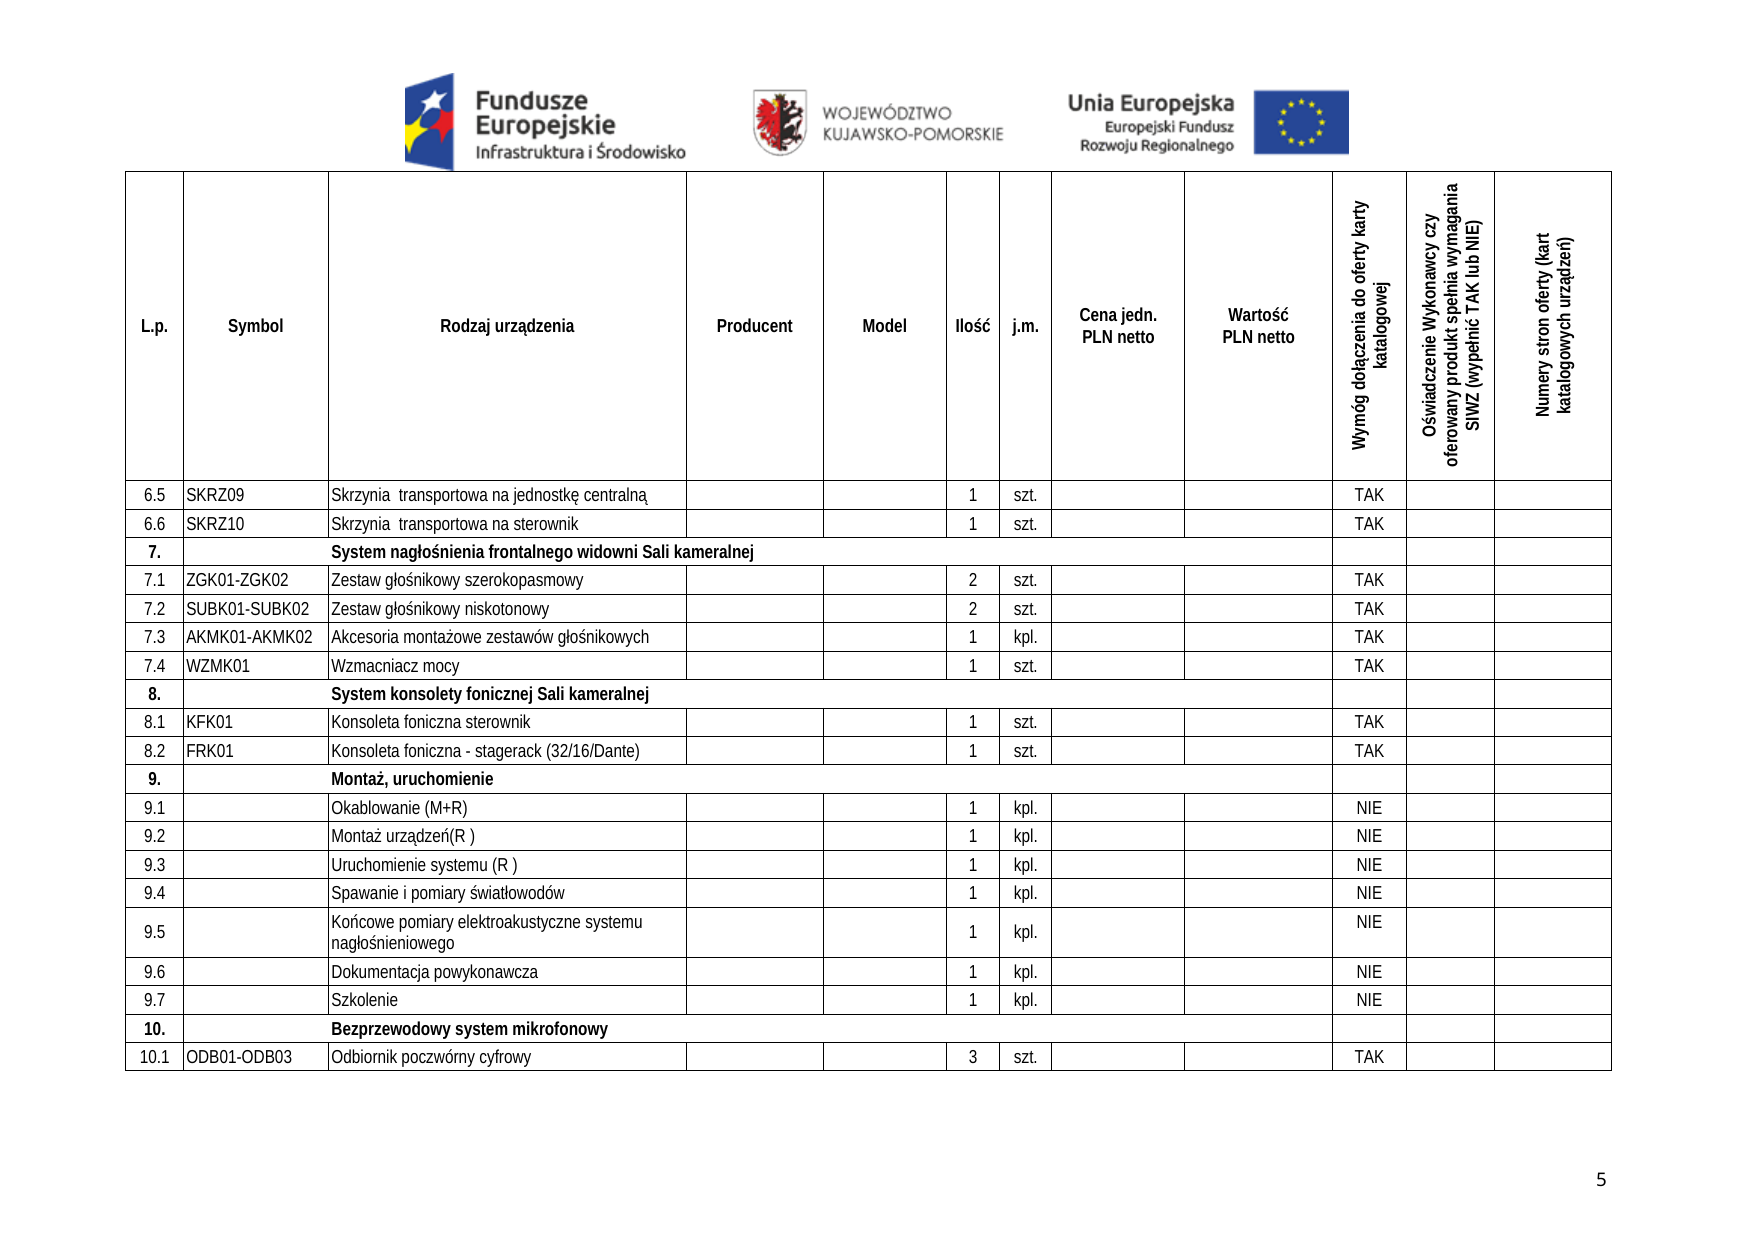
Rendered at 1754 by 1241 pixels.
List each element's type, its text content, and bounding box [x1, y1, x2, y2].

table_cell [1185, 510, 1332, 537]
table_cell [1407, 595, 1494, 622]
table_cell kpl. [1000, 908, 1051, 957]
table_cell kpl. [1000, 986, 1051, 1013]
table_cell [1407, 1043, 1494, 1070]
table_cell Zestaw głośnikowy szerokopasmowy [329, 566, 686, 594]
table_cell [1407, 623, 1494, 651]
table_cell AKMK01-AKMK02 [184, 623, 328, 651]
table_cell [824, 958, 946, 985]
table_cell [1495, 1015, 1611, 1042]
table_cell Końcowe pomiary elektroakustyczne systemu nagłośnieniowego [329, 908, 686, 957]
table_cell [1407, 566, 1494, 594]
table_cell Bezprzewodowy system mikrofonowy [328, 1015, 686, 1042]
table_cell [1495, 908, 1611, 957]
table_cell kpl. [1000, 822, 1051, 850]
table_cell [1495, 566, 1611, 594]
table_cell [687, 595, 823, 622]
table_cell NIE [1333, 908, 1406, 957]
table_cell szt. [1000, 1043, 1051, 1070]
table_cell TAK [1333, 1043, 1406, 1070]
table_cell [1495, 652, 1611, 679]
table_cell [1052, 595, 1184, 622]
table_cell [1495, 595, 1611, 622]
table_cell [824, 481, 946, 508]
table_header L.p. [126, 172, 183, 480]
table_cell ZGK01-ZGK02 [184, 566, 328, 594]
table_cell [1185, 538, 1332, 565]
table_cell [1185, 986, 1332, 1013]
table_cell [1495, 709, 1611, 736]
table_cell [687, 566, 823, 594]
table_cell [184, 986, 328, 1013]
table_cell [1185, 879, 1332, 907]
table_cell kpl. [1000, 879, 1051, 907]
table_cell 9.5 [126, 908, 183, 957]
table_cell [1407, 794, 1494, 821]
table_cell TAK [1333, 737, 1406, 764]
table_cell 1 [947, 481, 999, 508]
table_cell [1052, 737, 1184, 764]
table_cell [1052, 623, 1184, 651]
table_cell [823, 538, 946, 565]
table_cell [1495, 958, 1611, 985]
table_cell [823, 765, 946, 793]
table_cell szt. [1000, 595, 1051, 622]
table_cell [823, 680, 946, 707]
table_cell 1 [947, 709, 999, 736]
table_cell [1052, 1043, 1184, 1070]
table_cell [184, 680, 328, 707]
table_cell WZMK01 [184, 652, 328, 679]
table_cell kpl. [1000, 623, 1051, 651]
table_cell [1052, 822, 1184, 850]
table_cell 1 [947, 958, 999, 985]
table_cell KFK01 [184, 709, 328, 736]
table_cell [687, 652, 823, 679]
table_cell [1495, 822, 1611, 850]
table_cell [1052, 510, 1184, 537]
table_cell 1 [947, 851, 999, 878]
table_cell szt. [1000, 510, 1051, 537]
table_cell [1407, 879, 1494, 907]
table_cell NIE [1333, 958, 1406, 985]
table_cell [1052, 481, 1184, 508]
table_cell TAK [1333, 652, 1406, 679]
table_cell [687, 737, 823, 764]
picture [405, 73, 1349, 171]
table_cell [1495, 986, 1611, 1013]
table_cell [1000, 765, 1052, 793]
table_header j.m. [1000, 172, 1051, 480]
table_cell [1407, 652, 1494, 679]
table_cell [687, 1043, 823, 1070]
table_cell NIE [1333, 986, 1406, 1013]
table_cell [1407, 851, 1494, 878]
table_cell [1495, 538, 1611, 565]
table_cell [184, 538, 328, 565]
table_cell Wzmacniacz mocy [329, 652, 686, 679]
table_cell 8.1 [126, 709, 183, 736]
table_cell 9. [126, 765, 183, 793]
table_header Numery stron oferty (kart katalogowych urządzeń) [1495, 172, 1611, 480]
table_cell szt. [1000, 652, 1051, 679]
table_cell [1333, 680, 1406, 707]
table_cell 9.4 [126, 879, 183, 907]
table_cell [824, 794, 946, 821]
table_cell 7. [126, 538, 183, 565]
table_cell Szkolenie [329, 986, 686, 1013]
table_cell [1185, 765, 1332, 793]
table_cell 9.3 [126, 851, 183, 878]
table_cell [184, 765, 328, 793]
table_cell TAK [1333, 623, 1406, 651]
table_cell [1052, 1015, 1185, 1042]
table_cell Okablowanie (M+R) [329, 794, 686, 821]
table_cell 1 [947, 623, 999, 651]
table_cell [1185, 709, 1332, 736]
table_cell [1052, 680, 1185, 707]
table_cell [1052, 566, 1184, 594]
table_cell [1495, 481, 1611, 508]
table_header Model [824, 172, 946, 480]
table_cell [824, 566, 946, 594]
table_cell [1407, 908, 1494, 957]
table_cell [1407, 765, 1494, 793]
table_cell [1333, 1015, 1406, 1042]
table_cell 9.7 [126, 986, 183, 1013]
table_header Symbol [184, 172, 328, 480]
table_cell [1185, 822, 1332, 850]
table_cell [1333, 765, 1406, 793]
table_cell [1052, 709, 1184, 736]
table_cell [1495, 765, 1611, 793]
table_cell [1185, 908, 1332, 957]
table_cell [1052, 879, 1184, 907]
table_cell [824, 986, 946, 1013]
table_cell [686, 765, 823, 793]
table_cell szt. [1000, 709, 1051, 736]
table_cell Konsoleta foniczna sterownik [329, 709, 686, 736]
table_cell [1407, 481, 1494, 508]
table_header Rodzaj urządzenia [329, 172, 686, 480]
table_cell [184, 958, 328, 985]
table_cell [184, 851, 328, 878]
table_cell [1185, 566, 1332, 594]
table_cell 9.1 [126, 794, 183, 821]
table_cell [1000, 538, 1052, 565]
table_cell [823, 1015, 946, 1042]
table_cell 10. [126, 1015, 183, 1042]
table_cell [687, 510, 823, 537]
table_cell Dokumentacja powykonawcza [329, 958, 686, 985]
table_cell System nagłośnienia frontalnego widowni Sali kameralnej [328, 538, 823, 565]
table_cell [824, 737, 946, 764]
table_cell 7.1 [126, 566, 183, 594]
table_cell [824, 1043, 946, 1070]
table_cell FRK01 [184, 737, 328, 764]
table_cell Skrzynia transportowa na jednostkę centralną [329, 481, 686, 508]
table_cell [824, 595, 946, 622]
table_cell [946, 538, 999, 565]
table_cell [1052, 851, 1184, 878]
table_cell [1185, 958, 1332, 985]
table_cell [824, 851, 946, 878]
table_header Cena jedn. PLN netto [1052, 172, 1184, 480]
table_cell [1495, 680, 1611, 707]
table_cell Odbiornik poczwórny cyfrowy [329, 1043, 686, 1070]
table_cell System konsolety fonicznej Sali kameralnej [328, 680, 686, 707]
table_header Ilość [947, 172, 999, 480]
table_cell 3 [947, 1043, 999, 1070]
table_cell [824, 623, 946, 651]
table_cell 1 [947, 737, 999, 764]
table_cell 7.3 [126, 623, 183, 651]
table_header Producent [687, 172, 823, 480]
table_cell [1052, 986, 1184, 1013]
table_cell [1052, 765, 1185, 793]
table_cell [1407, 986, 1494, 1013]
table_cell [1052, 652, 1184, 679]
table_cell [687, 908, 823, 957]
table_cell [1407, 737, 1494, 764]
table_cell [1185, 1043, 1332, 1070]
table_cell Montaż urządzeń(R ) [329, 822, 686, 850]
table_cell Uruchomienie systemu (R ) [329, 851, 686, 878]
table_cell [946, 680, 999, 707]
table_cell TAK [1333, 709, 1406, 736]
table_cell [1185, 680, 1332, 707]
table_cell [1052, 538, 1185, 565]
table_cell [824, 879, 946, 907]
table_cell 7.4 [126, 652, 183, 679]
table_cell 2 [947, 566, 999, 594]
table_cell [824, 709, 946, 736]
table_cell [824, 510, 946, 537]
table_cell SKRZ09 [184, 481, 328, 508]
table_cell 1 [947, 908, 999, 957]
table_cell [687, 879, 823, 907]
table_cell [1052, 908, 1184, 957]
table_cell [1185, 623, 1332, 651]
table_cell 8. [126, 680, 183, 707]
table_cell [1495, 1043, 1611, 1070]
table_cell 1 [947, 794, 999, 821]
table_cell szt. [1000, 566, 1051, 594]
table_cell 1 [947, 986, 999, 1013]
table_header Oświadczenie Wykonawcy czy oferowany produkt spełnia wymagania SIWZ (wypełnić TAK lub NIE) [1407, 172, 1494, 480]
table_cell Spawanie i pomiary światłowodów [329, 879, 686, 907]
table_cell [1052, 958, 1184, 985]
table_cell Konsoleta foniczna - stagerack (32/16/Dante) [329, 737, 686, 764]
table_cell 2 [947, 595, 999, 622]
table_cell szt. [1000, 481, 1051, 508]
table_cell [1185, 737, 1332, 764]
table_cell 6.6 [126, 510, 183, 537]
table_cell 9.2 [126, 822, 183, 850]
table_cell [1185, 595, 1332, 622]
table_cell [1185, 851, 1332, 878]
table_cell Akcesoria montażowe zestawów głośnikowych [329, 623, 686, 651]
table_cell [687, 481, 823, 508]
table_cell [1407, 510, 1494, 537]
table_cell [1333, 538, 1406, 565]
table_cell 9.6 [126, 958, 183, 985]
table_cell [824, 652, 946, 679]
table_cell 8.2 [126, 737, 183, 764]
table_cell 7.2 [126, 595, 183, 622]
table_cell [1495, 737, 1611, 764]
table_cell szt. [1000, 737, 1051, 764]
table_cell [1495, 510, 1611, 537]
table_cell TAK [1333, 566, 1406, 594]
table_cell 1 [947, 510, 999, 537]
table_cell ODB01-ODB03 [184, 1043, 328, 1070]
table_cell 1 [947, 822, 999, 850]
table_cell [824, 822, 946, 850]
table_cell [184, 794, 328, 821]
table_cell kpl. [1000, 794, 1051, 821]
table_cell [1000, 1015, 1052, 1042]
table_cell NIE [1333, 879, 1406, 907]
table_cell Montaż, uruchomienie [328, 765, 686, 793]
table_cell [687, 794, 823, 821]
table_cell [184, 822, 328, 850]
table_cell [687, 709, 823, 736]
table_cell [687, 851, 823, 878]
table_cell TAK [1333, 510, 1406, 537]
table_cell [686, 1015, 823, 1042]
table_cell [1407, 1015, 1494, 1042]
table_cell [1495, 623, 1611, 651]
table_cell [687, 986, 823, 1013]
table_cell [1407, 680, 1494, 707]
table_cell SUBK01-SUBK02 [184, 595, 328, 622]
table_cell [1185, 652, 1332, 679]
table_cell [1052, 794, 1184, 821]
table_cell Skrzynia transportowa na sterownik [329, 510, 686, 537]
table_cell TAK [1333, 481, 1406, 508]
table_cell [1185, 794, 1332, 821]
table_cell kpl. [1000, 958, 1051, 985]
table_cell 1 [947, 879, 999, 907]
table_cell [1407, 958, 1494, 985]
table_cell [946, 1015, 999, 1042]
table_cell NIE [1333, 822, 1406, 850]
table_cell [946, 765, 999, 793]
table_cell NIE [1333, 851, 1406, 878]
table_cell [1185, 481, 1332, 508]
table_cell kpl. [1000, 851, 1051, 878]
table_cell [686, 680, 823, 707]
table_header Wymóg dołączenia do oferty karty katalogowej [1333, 172, 1406, 480]
table_cell [1185, 1015, 1332, 1042]
table_cell [1495, 794, 1611, 821]
table_cell 1 [947, 652, 999, 679]
table_cell [1407, 538, 1494, 565]
table_cell TAK [1333, 595, 1406, 622]
table_cell [184, 879, 328, 907]
table_cell [1407, 822, 1494, 850]
table_header Wartość PLN netto [1185, 172, 1332, 480]
table_cell [1495, 851, 1611, 878]
table_cell [687, 623, 823, 651]
table_cell 6.5 [126, 481, 183, 508]
table_cell [687, 958, 823, 985]
table_cell 10.1 [126, 1043, 183, 1070]
table_cell [1495, 879, 1611, 907]
table_cell Zestaw głośnikowy niskotonowy [329, 595, 686, 622]
table_cell [1000, 680, 1052, 707]
table_cell [687, 822, 823, 850]
table_cell NIE [1333, 794, 1406, 821]
table_cell [824, 908, 946, 957]
table_cell [1407, 709, 1494, 736]
table_cell [184, 908, 328, 957]
table_cell SKRZ10 [184, 510, 328, 537]
table_cell [184, 1015, 328, 1042]
